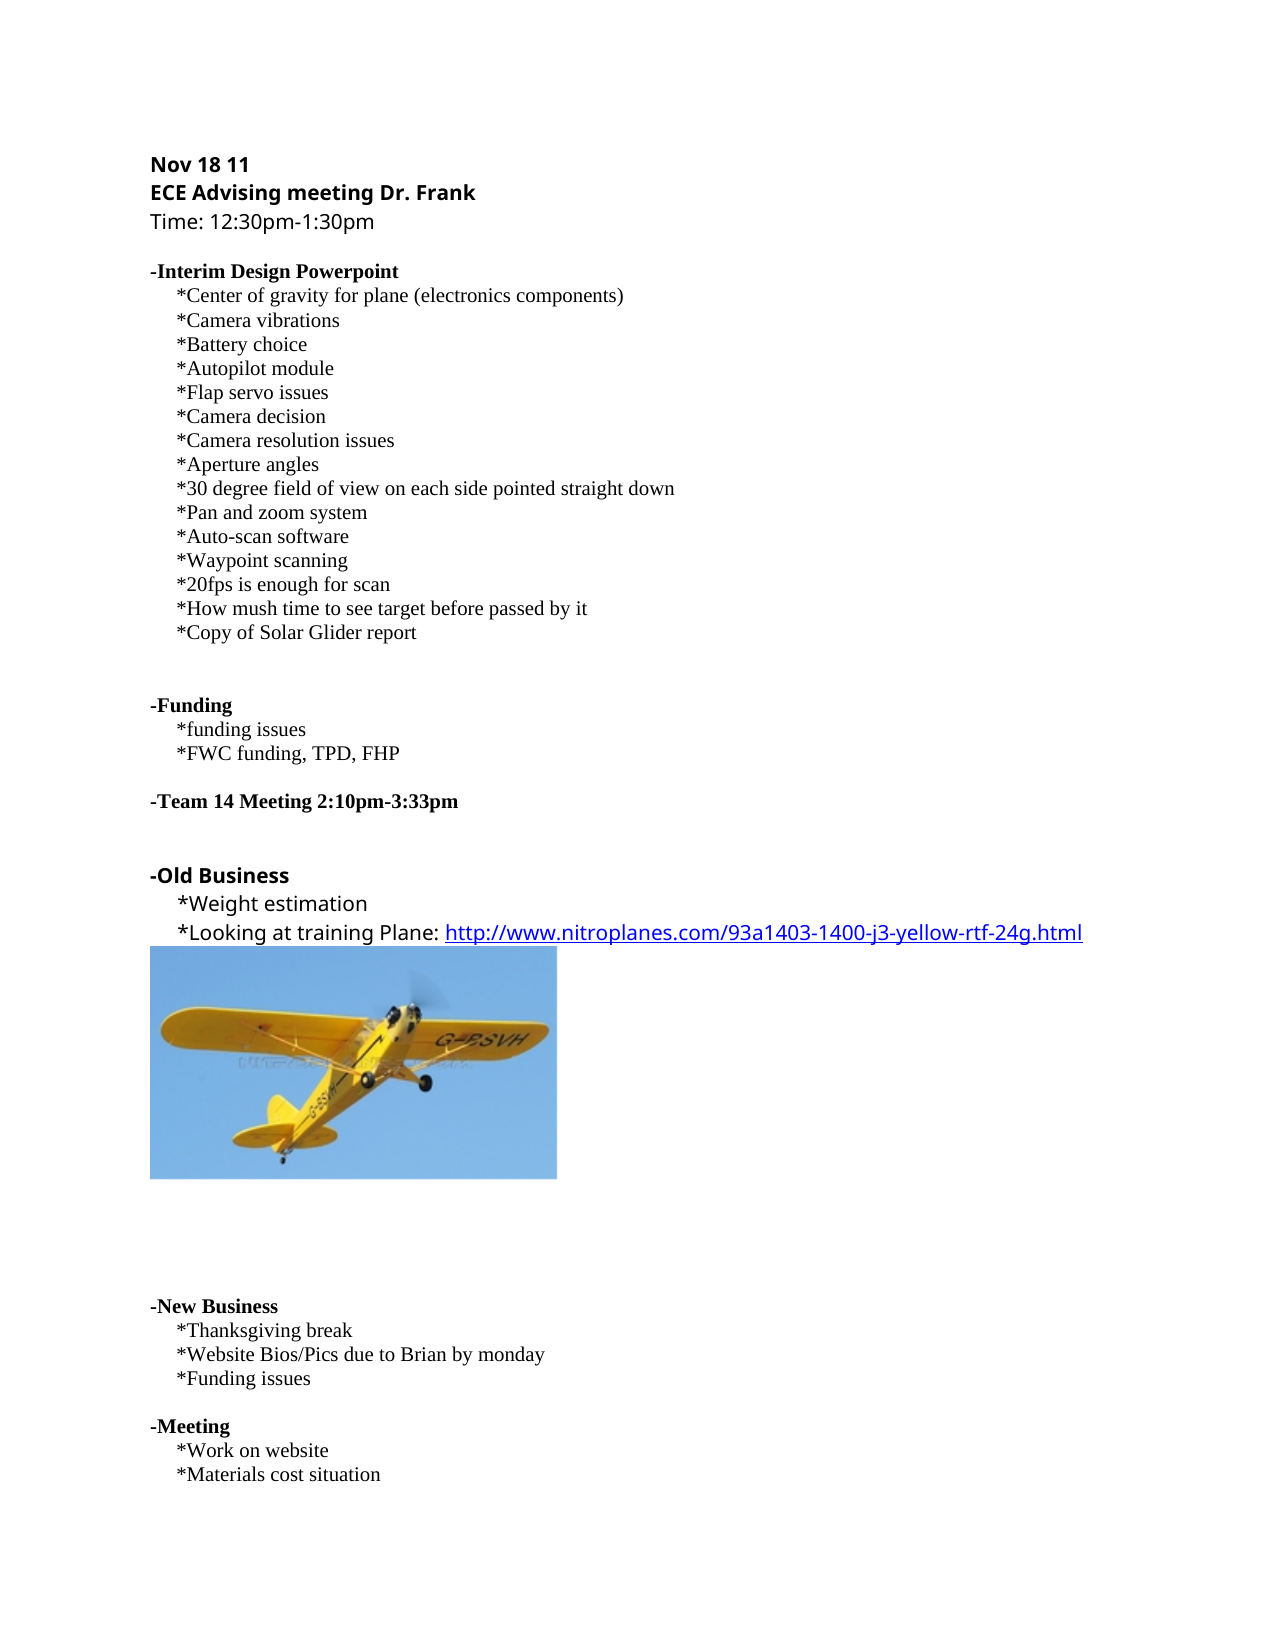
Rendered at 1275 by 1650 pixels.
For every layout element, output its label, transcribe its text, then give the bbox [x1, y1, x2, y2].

text -Funding [150, 692, 1125, 717]
text *FWC funding, TPD, FHP [150, 741, 1125, 765]
text *funding issues [150, 717, 1125, 741]
text *Copy of Solar Glider report [150, 620, 1125, 644]
text Nov 18 11 [150, 150, 1125, 178]
text *Weight estimation [150, 889, 1125, 918]
text *Waypoint scanning [150, 548, 1125, 572]
text *Funding issues [150, 1366, 1125, 1390]
text Time: 12:30pm-1:30pm [150, 207, 1125, 235]
text *Flap servo issues [150, 380, 1125, 404]
text *Autopilot module [150, 356, 1125, 380]
text *Camera decision [150, 404, 1125, 428]
text *Pan and zoom system [150, 500, 1125, 524]
text -Team 14 Meeting 2:10pm-3:33pm [150, 789, 1125, 813]
text *How mush time to see target before passed by it [150, 596, 1125, 620]
text ECE Advising meeting Dr. Frank [150, 178, 1125, 207]
text *Camera vibrations [150, 307, 1125, 332]
text *Battery choice [150, 332, 1125, 356]
text *Thanksgiving break [150, 1318, 1125, 1342]
text *30 degree field of view on each side pointed straight down [150, 476, 1125, 500]
text *Auto-scan software [150, 524, 1125, 548]
text *Materials cost situation [150, 1462, 1125, 1486]
text *Work on website [150, 1438, 1125, 1462]
text -Old Business [150, 861, 1125, 889]
picture [150, 946, 562, 1181]
text -Meeting [150, 1414, 1125, 1438]
text *Aperture angles [150, 452, 1125, 476]
text -Interim Design Powerpoint [150, 259, 1125, 283]
text *Center of gravity for plane (electronics components) [150, 283, 1125, 307]
text *Looking at training Plane: http://www.nitroplanes.com/93a1403-1400-j3-yellow-rtf-24g.html [150, 918, 1125, 946]
text *20fps is enough for scan [150, 572, 1125, 596]
text *Camera resolution issues [150, 428, 1125, 452]
text -New Business [150, 1293, 1125, 1318]
text *Website Bios/Pics due to Brian by monday [150, 1342, 1125, 1366]
